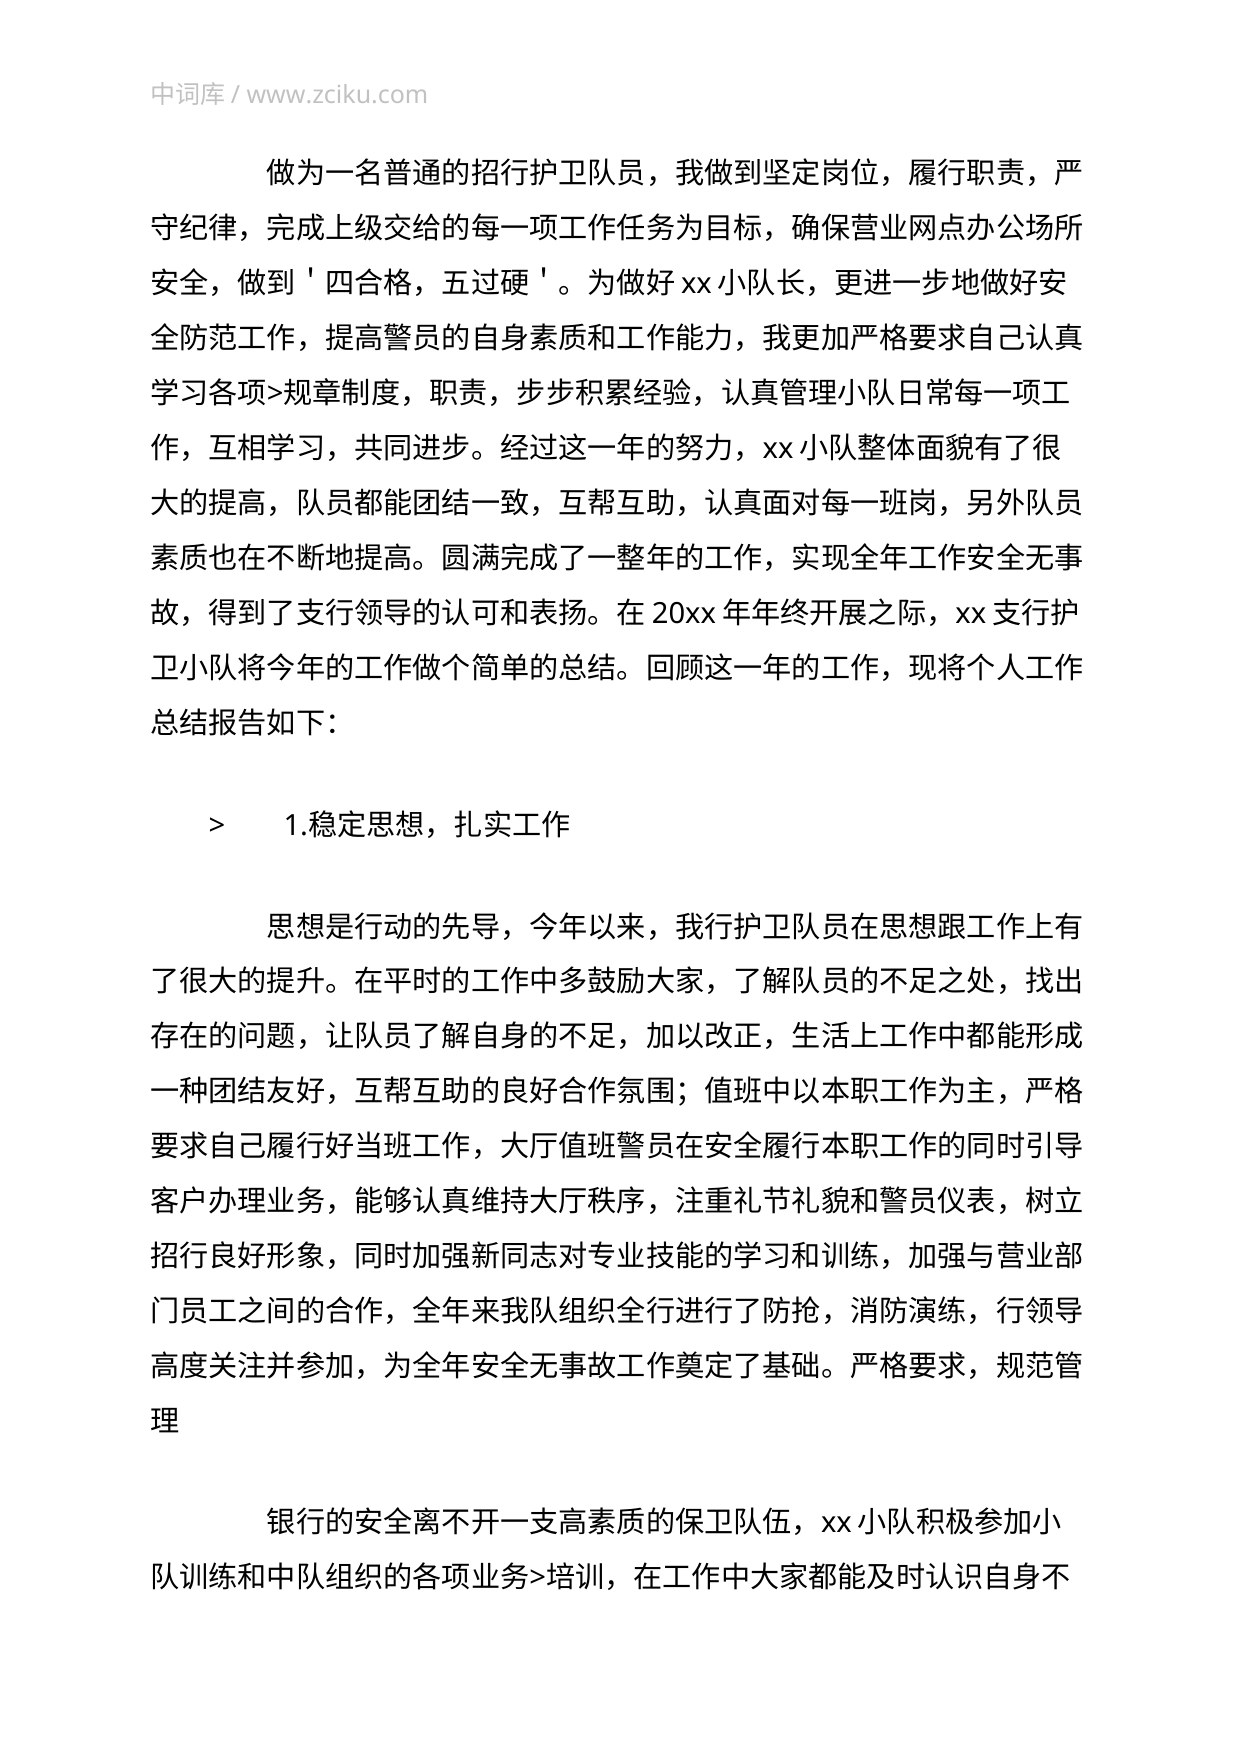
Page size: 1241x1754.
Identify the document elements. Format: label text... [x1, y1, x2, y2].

text 做为一名普通的招行护卫队员，我做到坚定岗位，履行职责，严守纪律，完成上级交给的每一项工作任务为目标，确保营业网点办公场所安全，做到＇四合格，五过硬＇。为做好xx小队长，更进一步地做好安全防范工作，提高警员的自身素质和工作能力，我更加严格要求自己认真学习各项>规章制度，职责，步步积累经验，认真管理小队日常每一项工作，互相学习，共同进步。经过这一年的努力，xx小队整体面貌有了很大的提高，队员都能团结一致，互帮互助，认真面对每一班岗，另外队员素质也在不断地提高。圆满完成了一整年的工作，实现全年工作安全无事故，得到了支行领导的认可和表扬。在20xx年年终开展之际，xx支行护卫小队将今年的工作做个简单的总结。回顾这一年的工作，现将个人工作总结报告如下： [150, 150, 1090, 742]
text > 1.稳定思想，扎实工作 [150, 801, 1090, 843]
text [150, 1499, 1090, 1596]
text 思想是行动的先导，今年以来，我行护卫队员在思想跟工作上有了很大的提升。在平时的工作中多鼓励大家，了解队员的不足之处，找出存在的问题，让队员了解自身的不足，加以改正，生活上工作中都能形成一种团结友好，互帮互助的良好合作氛围；值班中以本职工作为主，严格要求自己履行好当班工作，大厅值班警员在安全履行本职工作的同时引导客户办理业务，能够认真维持大厅秩序，注重礼节礼貌和警员仪表，树立招行良好形象，同时加强新同志对专业技能的学习和训练，加强与营业部门员工之间的合作，全年来我队组织全行进行了防抢，消防演练，行领导高度关注并参加，为全年安全无事故工作奠定了基础。严格要求，规范管理 [150, 903, 1090, 1439]
